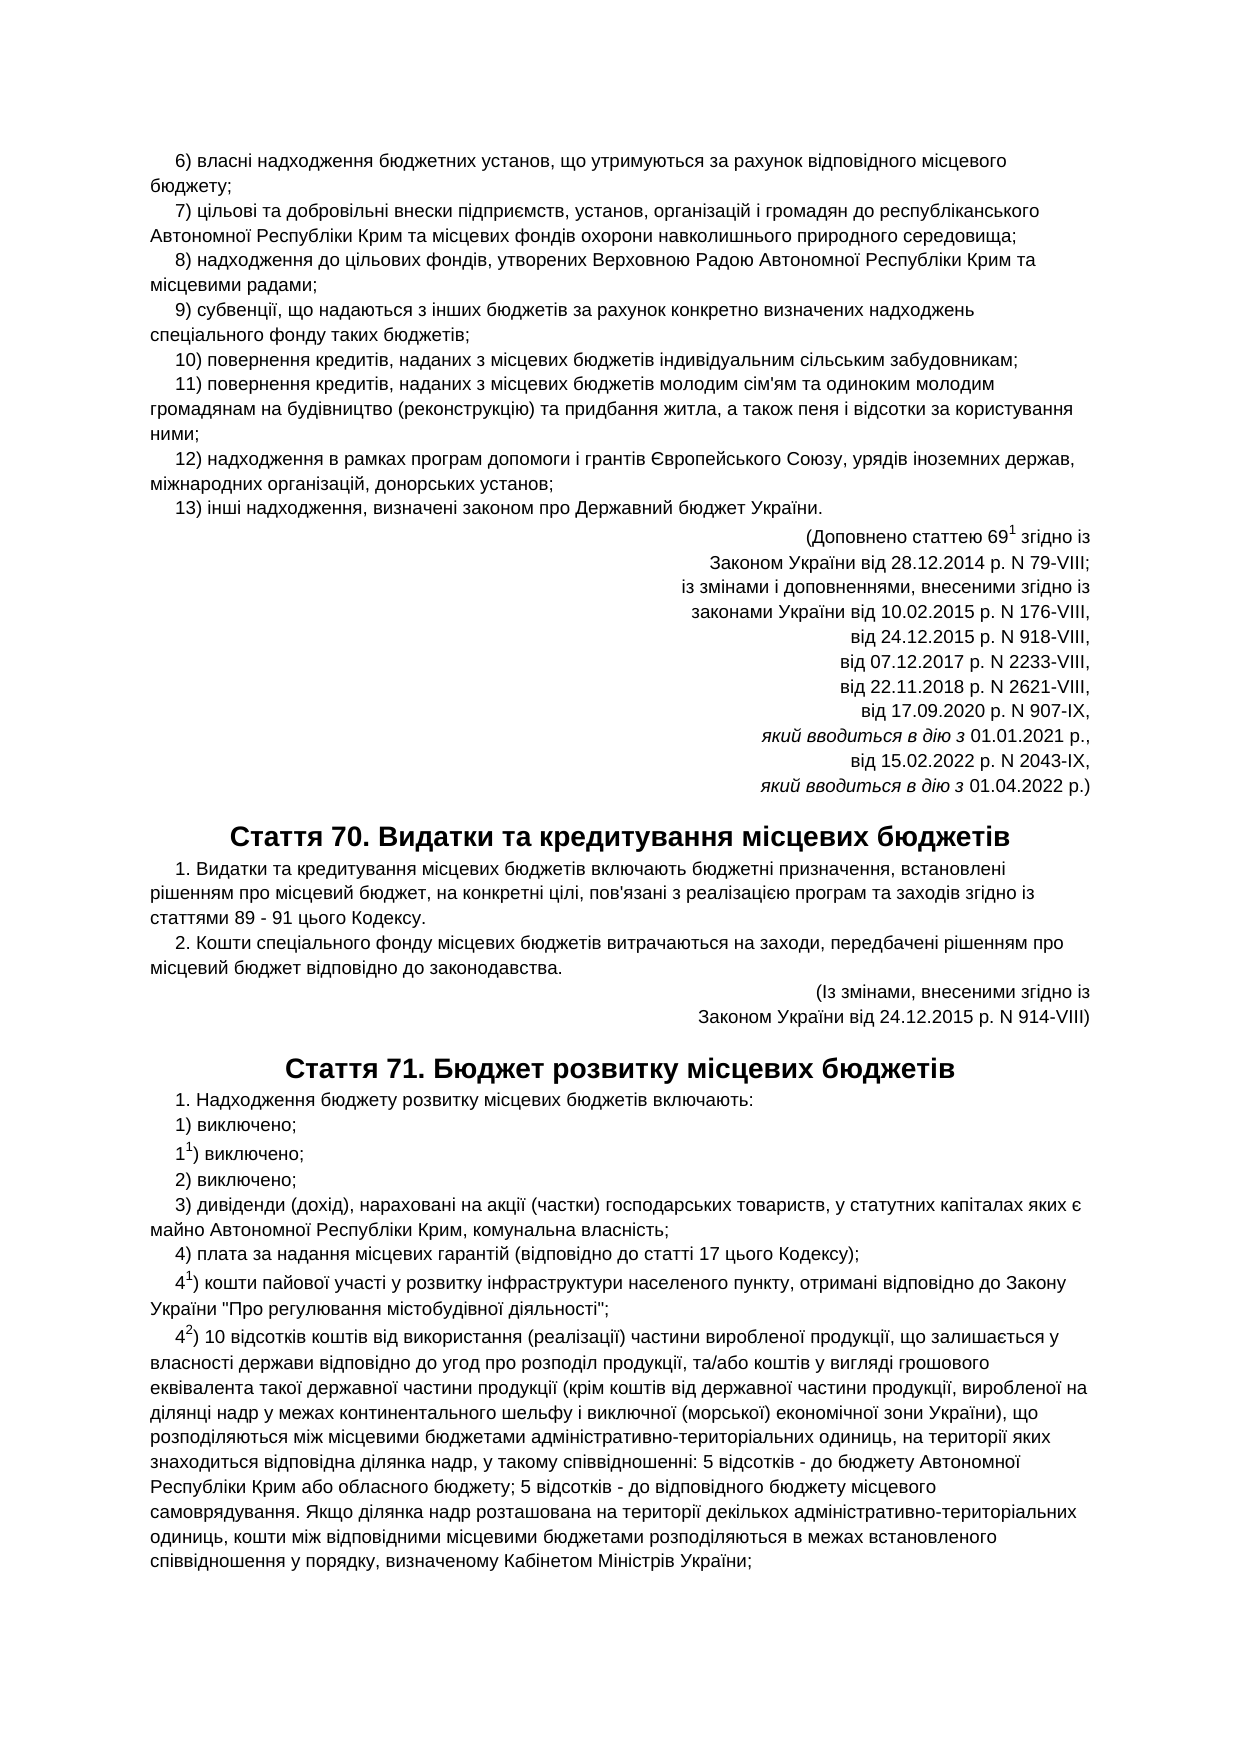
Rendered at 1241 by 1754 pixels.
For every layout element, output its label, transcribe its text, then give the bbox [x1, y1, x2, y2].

subtitle Стаття 71. Бюджет розвитку місцевих бюджетів [150, 1052, 1090, 1084]
text 6) власні надходження бюджетних установ, що утримуються за рахунок відповідного місцевого бюджету; [150, 150, 1090, 196]
text 41) кошти пайової участі у розвитку інфраструктури населеного пункту, отримані відповідно до Закону України "Про регулювання містобудівної діяльності"; [150, 1268, 1090, 1319]
text 42) 10 відсотків коштів від використання (реалізації) частини виробленої продукції, що залишається у власності держави відповідно до угод про розподіл продукції, та/або коштів у вигляді грошового еквівалента такої державної частини продукції (крім коштів від державної частини продукції, виробленої на ділянці надр у межах континентального шельфу і виключної (морської) економічної зони України), що розподіляються між місцевими бюджетами адміністративно-територіальних одиниць, на території яких знаходиться відповідна ділянка надр, у такому співвідношенні: 5 відсотків - до бюджету Автономної Республіки Крим або обласного бюджету; 5 відсотків - до відповідного бюджету місцевого самоврядування. Якщо ділянка надр розташована на території декількох адміністративно-територіальних одиниць, кошти між відповідними місцевими бюджетами розподіляються в межах встановленого співвідношення у порядку, визначеному Кабінетом Міністрів України; [150, 1322, 1090, 1572]
text 7) цільові та добровільні внески підприємств, установ, організацій і громадян до республіканського Автономної Республіки Крим та місцевих фондів охорони навколишнього природного середовища; [150, 199, 1090, 246]
subtitle Стаття 70. Видатки та кредитування місцевих бюджетів [150, 820, 1090, 853]
text 2) виключено; [150, 1169, 1090, 1190]
text (Із змінами, внесеними згідно із Законом України від 24.12.2015 р. N 914-VIII) [150, 981, 1090, 1028]
text 12) надходження в рамках програм допомоги і грантів Європейського Союзу, урядів іноземних держав, міжнародних організацій, донорських установ; [150, 447, 1090, 494]
text 10) повернення кредитів, наданих з місцевих бюджетів індивідуальним сільським забудовникам; [150, 348, 1090, 370]
text 13) інші надходження, визначені законом про Державний бюджет України. [150, 497, 1090, 519]
text 2. Кошти спеціального фонду місцевих бюджетів витрачаються на заходи, передбачені рішенням про місцевий бюджет відповідно до законодавства. [150, 932, 1090, 978]
text 8) надходження до цільових фондів, утворених Верховною Радою Автономної Республіки Крим та місцевими радами; [150, 249, 1090, 296]
text 1. Надходження бюджету розвитку місцевих бюджетів включають: [150, 1089, 1090, 1111]
text 4) плата за надання місцевих гарантій (відповідно до статті 17 цього Кодексу); [150, 1243, 1090, 1265]
text 11) повернення кредитів, наданих з місцевих бюджетів молодим сім'ям та одиноким молодим громадянам на будівництво (реконструкцію) та придбання житла, а також пеня і відсотки за користування ними; [150, 373, 1090, 444]
text 9) субвенції, що надаються з інших бюджетів за рахунок конкретно визначених надходжень спеціального фонду таких бюджетів; [150, 299, 1090, 345]
text (Доповнено статтею 691 згідно із Законом України від 28.12.2014 р. N 79-VIII; із змінами і доповненнями, внесеними згідно із законами України від 10.02.2015 р. N 176-VIII, від 24.12.2015 р. N 918-VIII, від 07.12.2017 р. N 2233-VIII, від 22.11.2018 р. N 2621-VIII, від 17.09.2020 р. N 907-IX, який вводиться в дію з 01.01.2021 р., від 15.02.2022 р. N 2043-IX, який вводиться в дію з 01.04.2022 р.) [150, 522, 1090, 796]
text 3) дивіденди (дохід), нараховані на акції (частки) господарських товариств, у статутних капіталах яких є майно Автономної Республіки Крим, комунальна власність; [150, 1193, 1090, 1240]
text 11) виключено; [150, 1138, 1090, 1165]
text 1. Видатки та кредитування місцевих бюджетів включають бюджетні призначення, встановлені рішенням про місцевий бюджет, на конкретні цілі, пов'язані з реалізацією програм та заходів згідно із статтями 89 - 91 цього Кодексу. [150, 857, 1090, 928]
text 1) виключено; [150, 1114, 1090, 1135]
